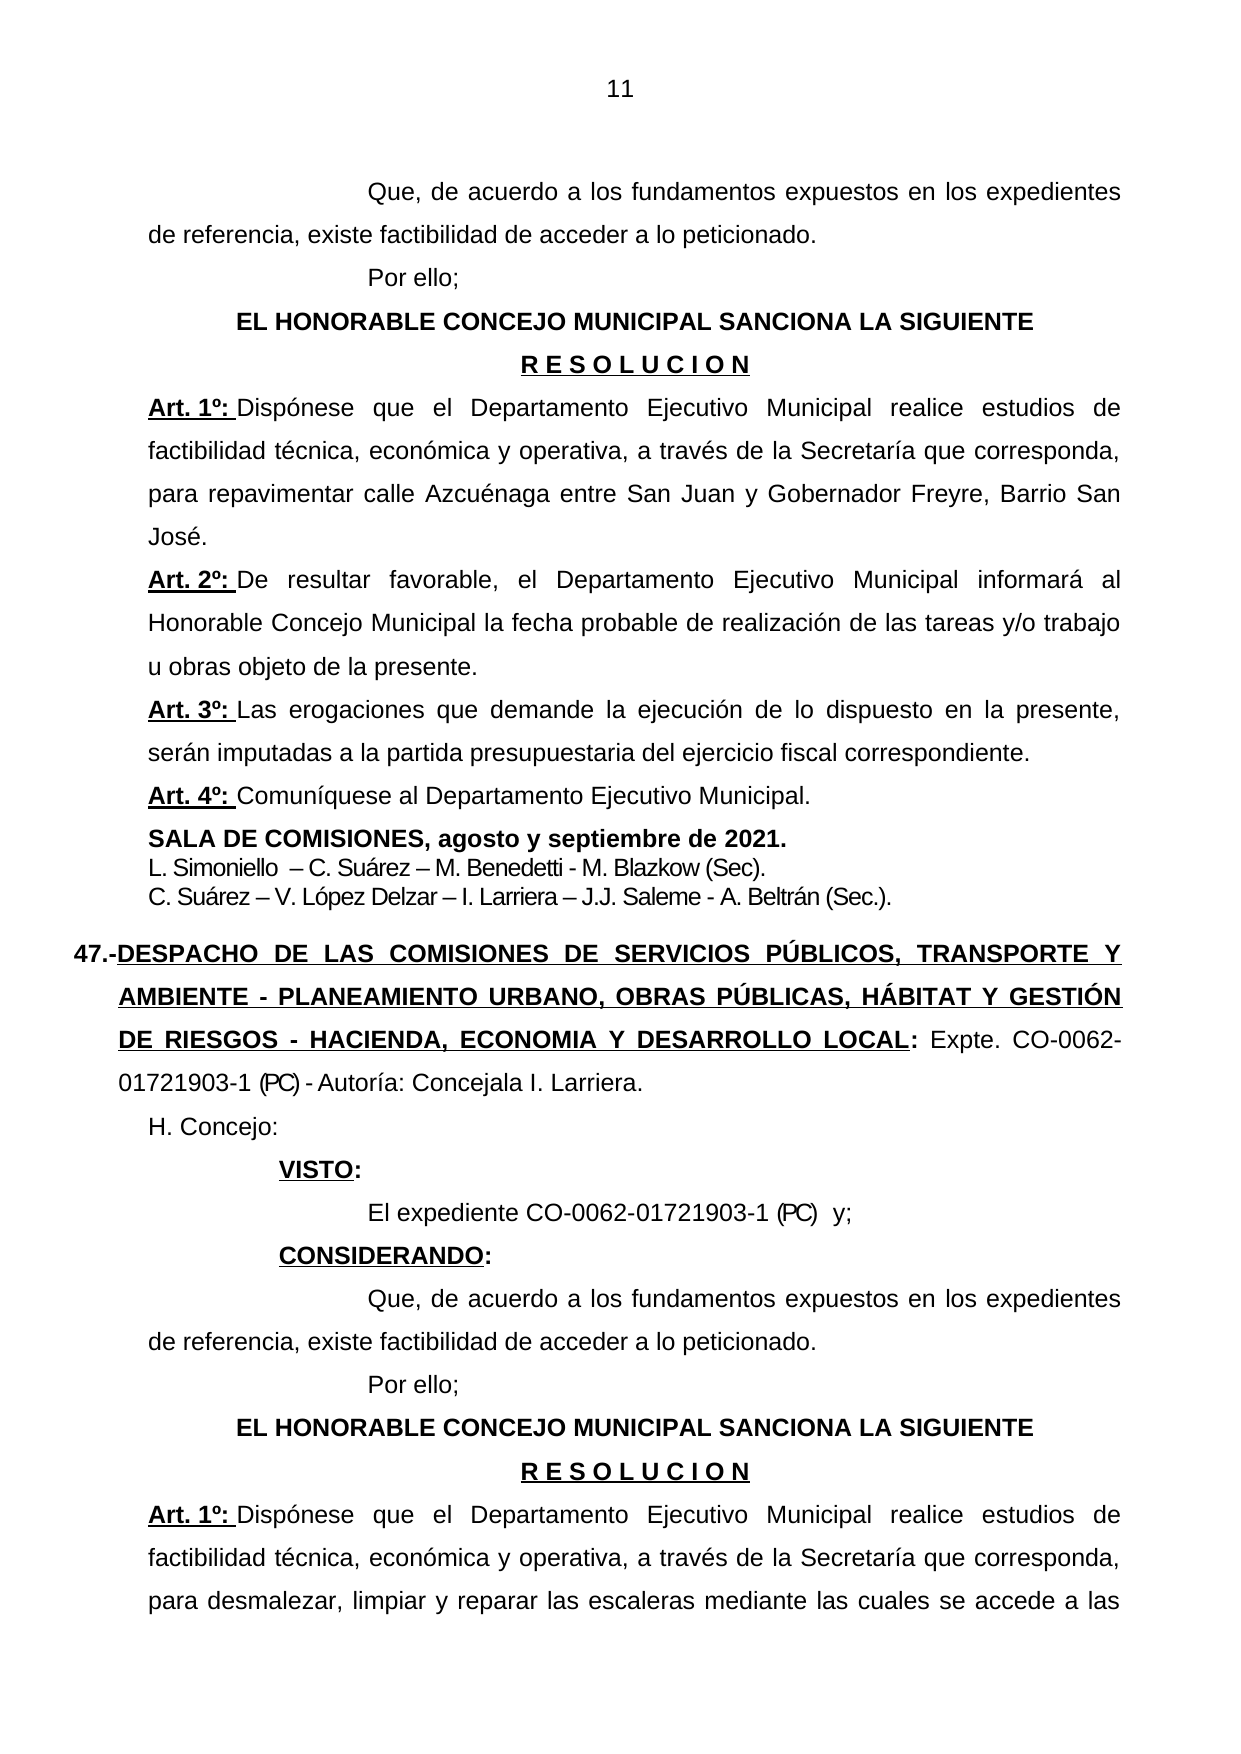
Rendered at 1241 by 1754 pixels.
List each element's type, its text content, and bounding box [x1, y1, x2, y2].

text Por ello; [148, 263, 1122, 292]
list Las erogaciones que demande la ejecución de lo dispuesto en la presente, serán imputadas a la partida presupuestaria del ejercicio fiscal correspondiente. [148, 695, 1122, 767]
text EL HONORABLE CONCEJO MUNICIPAL SANCIONA LA SIGUIENTE [148, 307, 1122, 335]
list De resultar favorable, el Departamento Ejecutivo Municipal informará al Honorable Concejo Municipal la fecha probable de realización de las tareas y/o trabajo u obras objeto de la presente. [148, 565, 1122, 680]
title R E S O L U C I O N [148, 1457, 1122, 1485]
text VISTO: [148, 1155, 1122, 1183]
text EL HONORABLE CONCEJO MUNICIPAL SANCIONA LA SIGUIENTE [148, 1413, 1122, 1442]
text Por ello; [148, 1370, 1122, 1399]
list Comuníquese al Departamento Ejecutivo Municipal. [148, 781, 1122, 810]
text Que, de acuerdo a los fundamentos expuestos en los expedientes de referencia, existe factibilidad de acceder a lo peticionado. [148, 1284, 1122, 1356]
text SALA DE COMISIONES, agosto y septiembre de 2021. [148, 824, 1122, 853]
text CONSIDERANDO: [148, 1241, 1122, 1270]
text C. Suárez – V. López Delzar – I. Larriera – J.J. Saleme - A. Beltrán (Sec.). [148, 882, 1122, 910]
title Dispónese que el Departamento Ejecutivo Municipal realice estudios de factibilidad técnica, económica y operativa, a través de la Secretaría que corresponda, para repavimentar calle Azcuénaga entre San Juan y Gobernador Freyre, Barrio San José. [148, 393, 1122, 551]
text Que, de acuerdo a los fundamentos expuestos en los expedientes de referencia, existe factibilidad de acceder a lo peticionado. [148, 177, 1122, 249]
text H. Concejo: [148, 1112, 1122, 1140]
text 47.-DESPACHO DE LAS COMISIONES DE SERVICIOS PÚBLICOS, TRANSPORTE Y AMBIENTE - PLANEAMIENTO URBANO, OBRAS PÚBLICAS, HÁBITAT Y GESTIÓN DE RIESGOS - HACIENDA, ECONOMIA Y DESARROLLO LOCAL: Expte. CO-0062-01721903-1 (PC) - Autoría: Concejala I. Larriera. [74, 939, 1122, 1097]
text El expediente CO-0062-01721903-1 (PC) y; [148, 1198, 1122, 1227]
text L. Simoniello – C. Suárez – M. Benedetti - M. Blazkow (Sec). [148, 853, 1122, 882]
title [148, 1500, 1122, 1615]
title R E S O L U C I O N [148, 350, 1122, 378]
